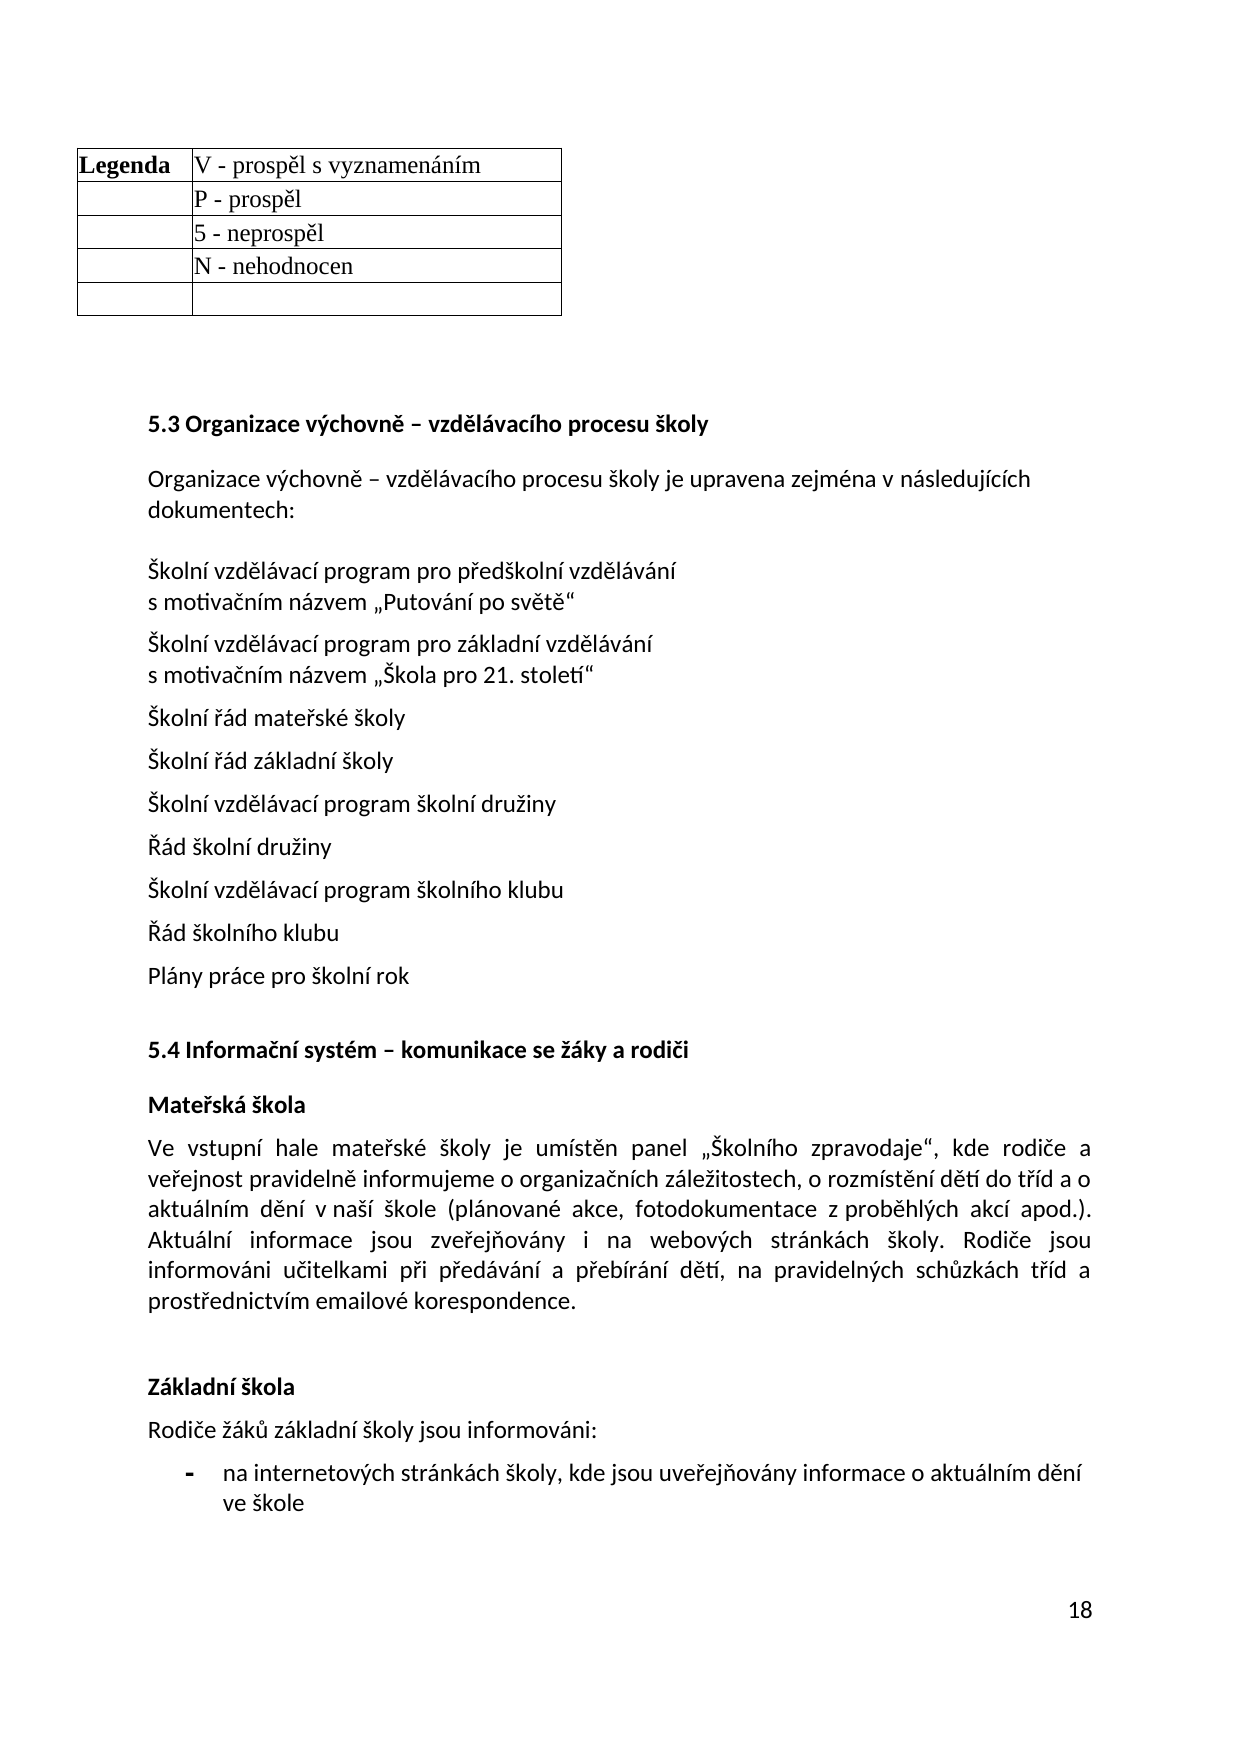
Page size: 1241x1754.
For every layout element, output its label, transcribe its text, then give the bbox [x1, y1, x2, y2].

text Mateřská škola [148, 1089, 1092, 1120]
table_header Legenda [78, 149, 192, 181]
text Organizace výchovně – vzdělávacího procesu školy je upravena zejména v následujících dokumentech: [148, 463, 1092, 524]
subtitle Organizace výchovně – vzdělávacího procesu školy [148, 408, 1092, 438]
text Školní řád mateřské školy [148, 702, 1092, 733]
table_cell [193, 283, 561, 315]
text Rodiče žáků základní školy jsou informováni: [148, 1414, 1092, 1444]
list na internetových stránkách školy, kde jsou uveřejňovány informace o aktuálním dění ve škole [185, 1457, 1092, 1518]
table_cell [78, 216, 192, 248]
text Řád školní družiny [148, 831, 1092, 862]
text Plány práce pro školní rok [148, 960, 1092, 991]
text Ve vstupní hale mateřské školy je umístěn panel „Školního zpravodaje“, kde rodiče a veřejnost pravidelně informujeme o organizačních záležitostech, o rozmístění dětí do tříd a o aktuálním dění v naší škole (plánované akce, fotodokumentace z proběhlých akcí apod.). Aktuální informace jsou zveřejňovány i na webových stránkách školy. Rodiče jsou informováni učitelkami při předávání a přebírání dětí, na pravidelných schůzkách tříd a prostřednictvím emailové korespondence. [148, 1132, 1092, 1316]
text Školní vzdělávací program školní družiny [148, 788, 1092, 819]
text Školní vzdělávací program pro předškolní vzdělávání s motivačním názvem „Putování po světě“ [148, 555, 1092, 616]
text Řád školního klubu [148, 917, 1092, 948]
table_cell N - nehodnocen [193, 249, 561, 282]
text Základní škola [148, 1371, 1092, 1402]
text Školní vzdělávací program školního klubu [148, 874, 1092, 905]
table_cell 5 - neprospěl [193, 216, 561, 248]
table_cell [78, 283, 192, 315]
table_cell P - prospěl [193, 182, 561, 215]
subtitle Informační systém – komunikace se žáky a rodiči [148, 1034, 1092, 1064]
table_cell [78, 249, 192, 282]
table_header V - prospěl s vyznamenáním [193, 149, 561, 181]
text Školní řád základní školy [148, 745, 1092, 776]
table_cell [78, 182, 192, 215]
text Školní vzdělávací program pro základní vzdělávání s motivačním názvem „Škola pro 21. století“ [148, 629, 1092, 690]
